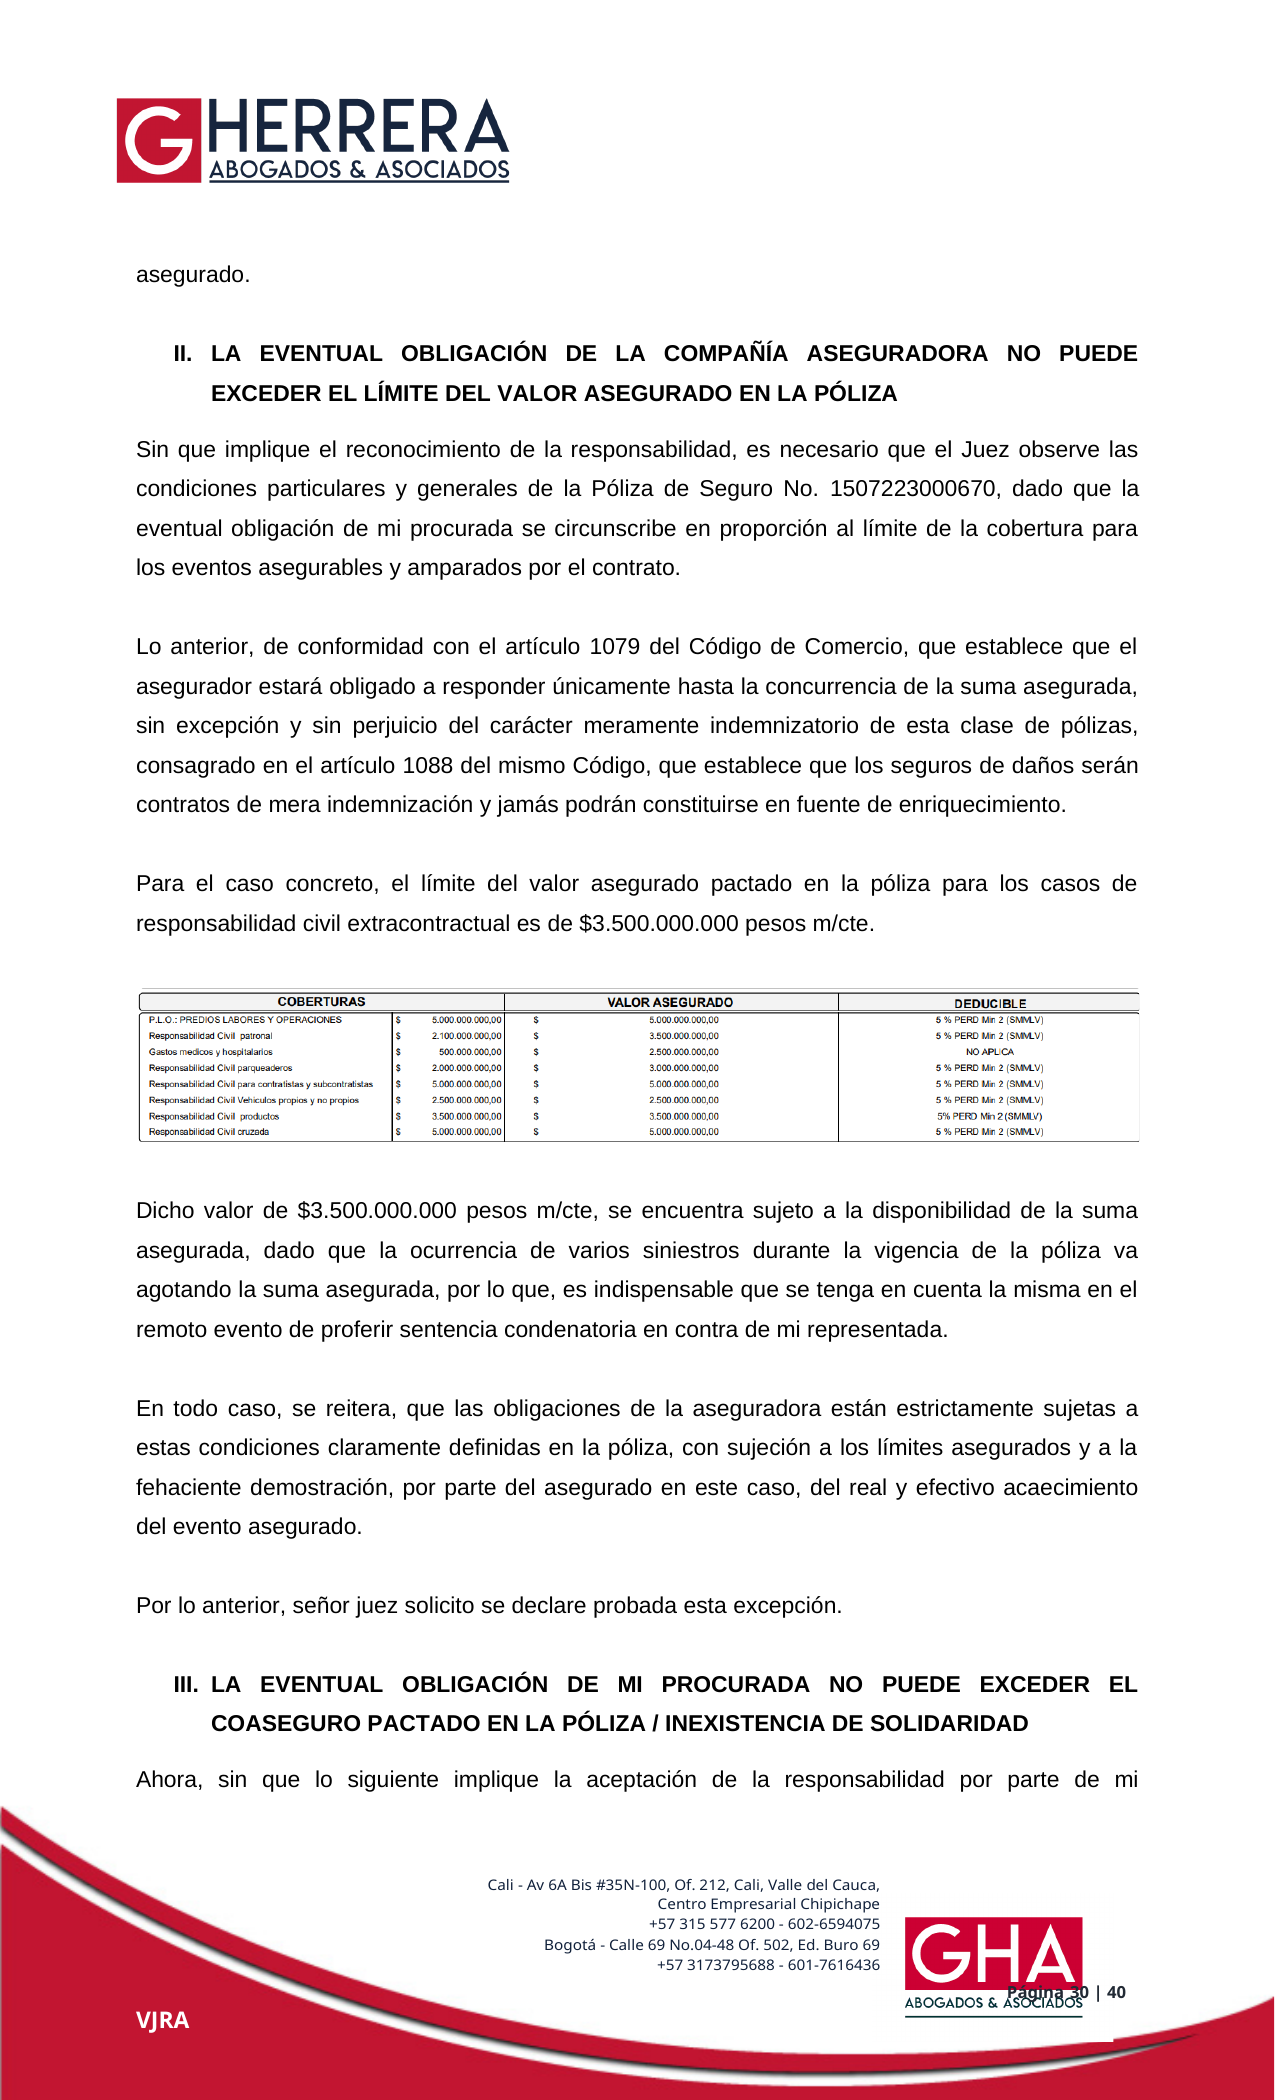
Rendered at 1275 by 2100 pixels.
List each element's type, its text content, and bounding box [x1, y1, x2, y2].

list LA EVENTUAL OBLIGACIÓN DE LA COMPAÑÍA ASEGURADORA NO PUEDE EXCEDER EL LÍMITE DEL VALOR ASEGURADO EN LA PÓLIZA [173, 340, 1139, 406]
text Por lo anterior, señor juez solicito se declare probada esta excepción. [136, 1592, 1139, 1618]
text En todo caso, se reitera, que las obligaciones de la aseguradora están estrictamente sujetas a estas condiciones claramente definidas en la póliza, con sujeción a los límites asegurados y a la fehaciente demostración, por parte del asegurado en este caso, del real y efectivo acaecimiento del evento asegurado. [136, 1394, 1139, 1539]
picture [96, 75, 529, 206]
text Sin que implique el reconocimiento de la responsabilidad, es necesario que el Juez observe las condiciones particulares y generales de la Póliza de Seguro No. 1507223000670, dado que la eventual obligación de mi procurada se circunscribe en proporción al límite de la cobertura para los eventos asegurables y amparados por el contrato. [136, 436, 1139, 581]
text Dicho valor de $3.500.000.000 pesos m/cte, se encuentra sujeto a la disponibilidad de la suma asegurada, dado que la ocurrencia de varios siniestros durante la vigencia de la póliza va agotando la suma asegurada, por lo que, es indispensable que se tenga en cuenta la misma en el remoto evento de proferir sentencia condenatoria en contra de mi representada. [136, 1197, 1139, 1342]
list LA EVENTUAL OBLIGACIÓN DE MI PROCURADA NO PUEDE EXCEDER EL COASEGURO PACTADO EN LA PÓLIZA / INEXISTENCIA DE SOLIDARIDAD [173, 1671, 1139, 1737]
text Lo anterior, de conformidad con el artículo 1079 del Código de Comercio, que establece que el asegurador estará obligado a responder únicamente hasta la concurrencia de la suma asegurada, sin excepción y sin perjuicio del carácter meramente indemnizatorio de esta clase de pólizas, consagrado en el artículo 1088 del mismo Código, que establece que los seguros de daños serán contratos de mera indemnización y jamás podrán constituirse en fuente de enriquecimiento. [136, 633, 1139, 818]
picture [135, 988, 1140, 1142]
picture [0, 1793, 1275, 2100]
text Para el caso concreto, el límite del valor asegurado pactado en la póliza para los casos de responsabilidad civil extracontractual es de $3.500.000.000 pesos m/cte. [136, 870, 1139, 936]
